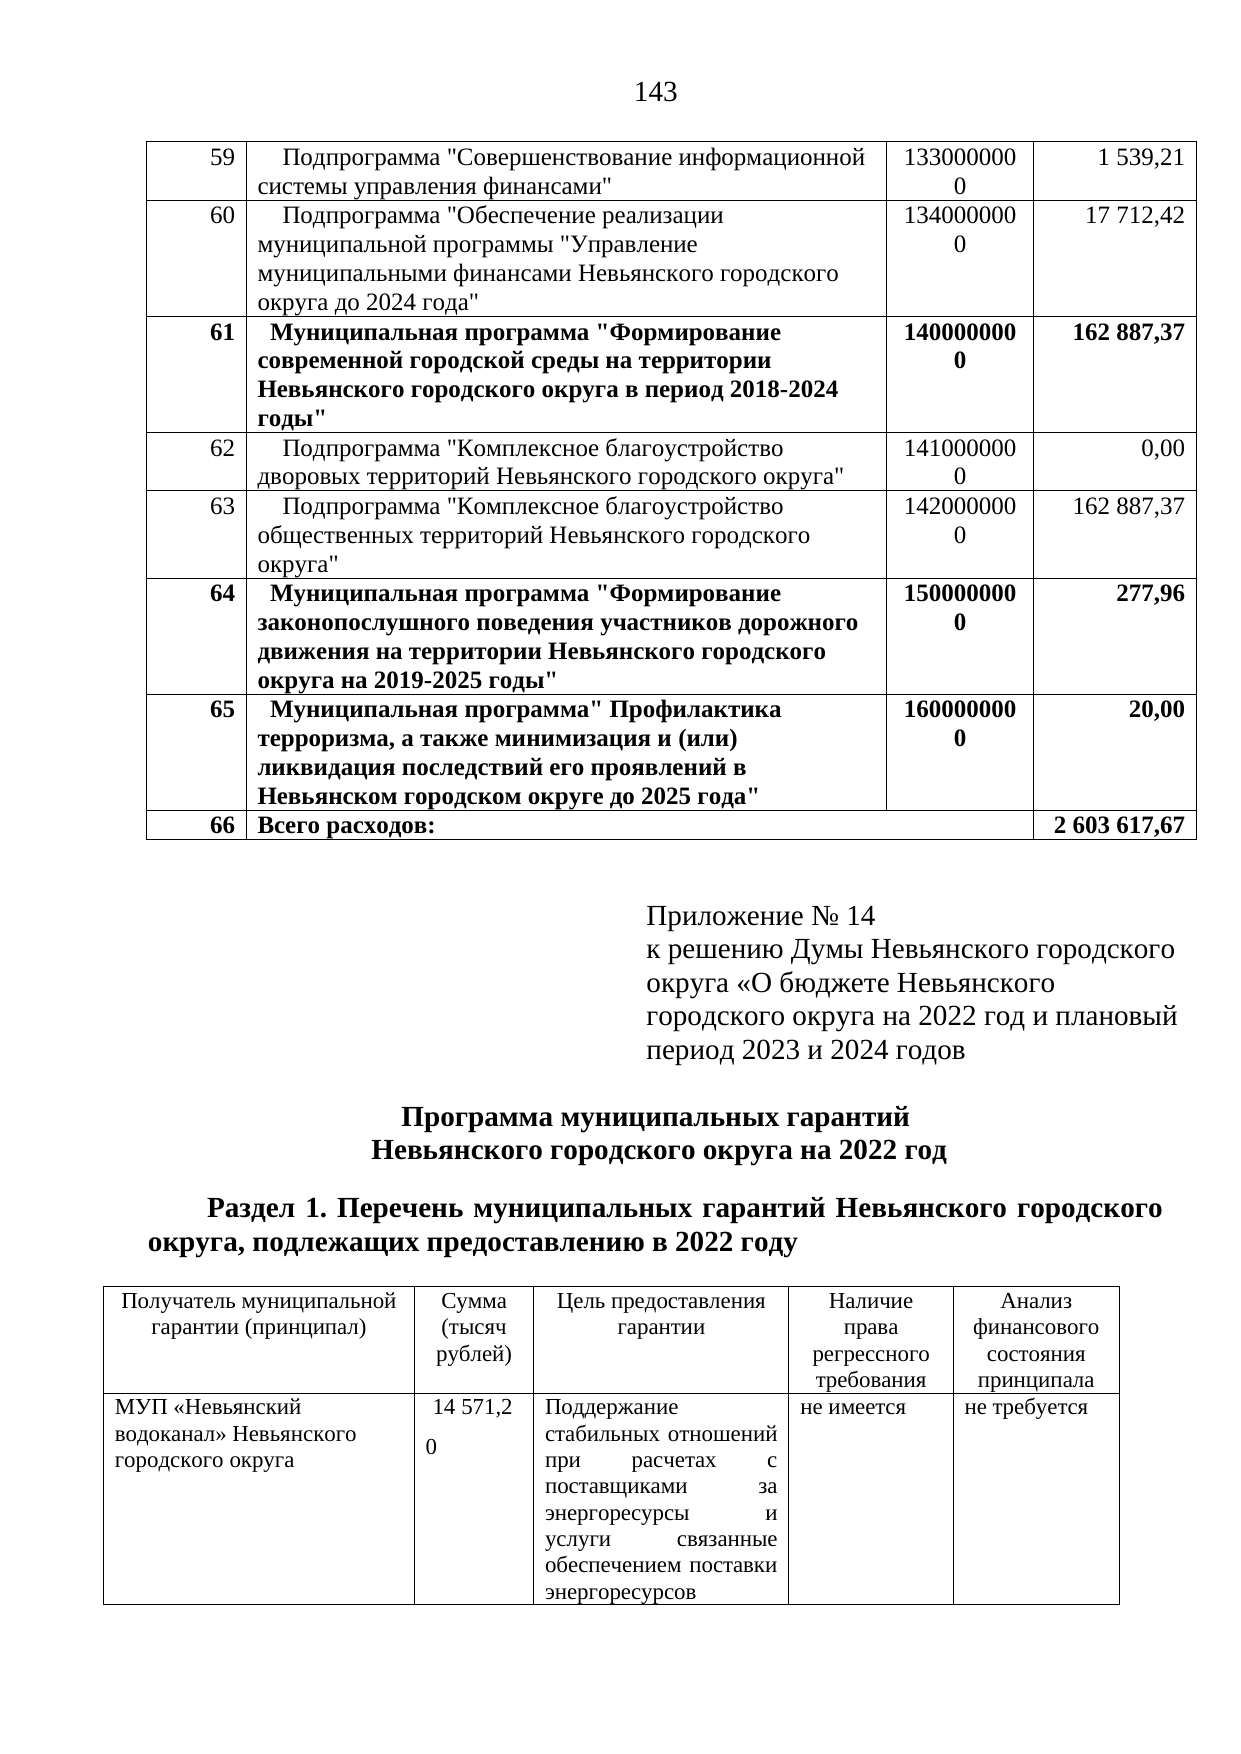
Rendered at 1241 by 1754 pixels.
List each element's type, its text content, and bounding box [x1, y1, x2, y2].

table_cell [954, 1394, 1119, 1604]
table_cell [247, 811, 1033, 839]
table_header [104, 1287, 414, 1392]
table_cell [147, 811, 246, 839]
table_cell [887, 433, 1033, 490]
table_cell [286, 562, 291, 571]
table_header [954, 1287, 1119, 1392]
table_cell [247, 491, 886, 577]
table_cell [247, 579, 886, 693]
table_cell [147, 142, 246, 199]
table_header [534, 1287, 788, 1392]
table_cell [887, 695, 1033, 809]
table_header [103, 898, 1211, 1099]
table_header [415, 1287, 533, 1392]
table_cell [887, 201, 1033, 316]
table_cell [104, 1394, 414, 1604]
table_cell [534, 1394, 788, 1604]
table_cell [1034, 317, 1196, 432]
text Невьянского городского округа на 2022 год [148, 1132, 1163, 1166]
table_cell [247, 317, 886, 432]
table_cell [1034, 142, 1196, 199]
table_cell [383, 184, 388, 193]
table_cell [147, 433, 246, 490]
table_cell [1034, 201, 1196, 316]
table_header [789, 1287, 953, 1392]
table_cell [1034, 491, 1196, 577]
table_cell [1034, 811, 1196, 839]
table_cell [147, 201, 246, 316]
text Программа муниципальных гарантий [148, 1099, 1163, 1132]
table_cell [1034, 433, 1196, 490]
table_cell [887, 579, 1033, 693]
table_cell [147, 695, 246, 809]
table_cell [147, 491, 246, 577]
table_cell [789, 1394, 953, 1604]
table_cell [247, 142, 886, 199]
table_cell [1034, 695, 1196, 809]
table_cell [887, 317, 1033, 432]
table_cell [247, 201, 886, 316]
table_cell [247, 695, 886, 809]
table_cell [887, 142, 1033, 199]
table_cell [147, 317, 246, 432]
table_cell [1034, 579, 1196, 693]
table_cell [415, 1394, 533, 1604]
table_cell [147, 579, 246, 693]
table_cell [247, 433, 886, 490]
text Раздел 1. Перечень муниципальных гарантий Невьянского городского округа, подлежащих предоставлению в 2022 году [148, 1190, 1163, 1257]
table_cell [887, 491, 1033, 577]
